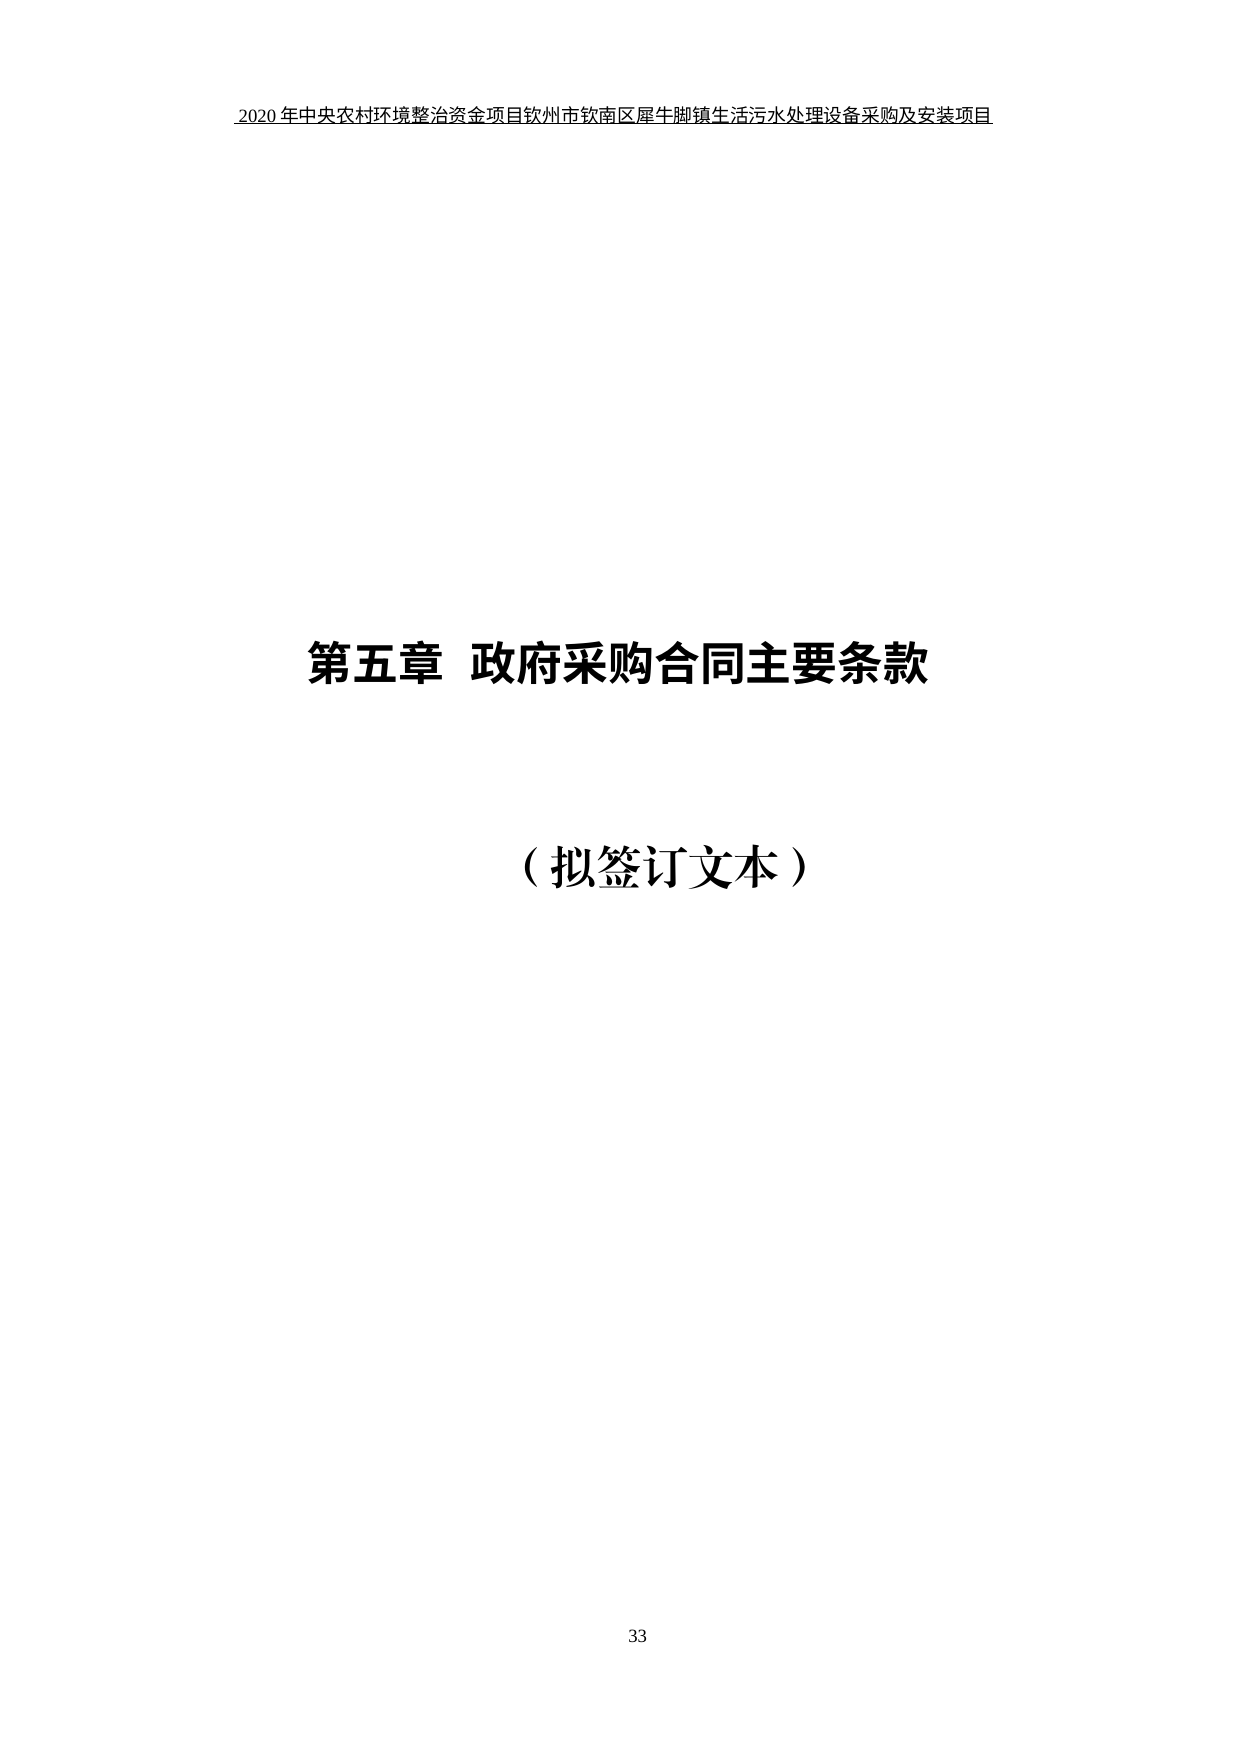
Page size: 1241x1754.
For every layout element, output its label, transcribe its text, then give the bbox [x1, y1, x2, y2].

subtitle （拟签订文本） [112, 838, 1125, 903]
subtitle 政府采购合同主要条款 [110, 612, 1125, 709]
